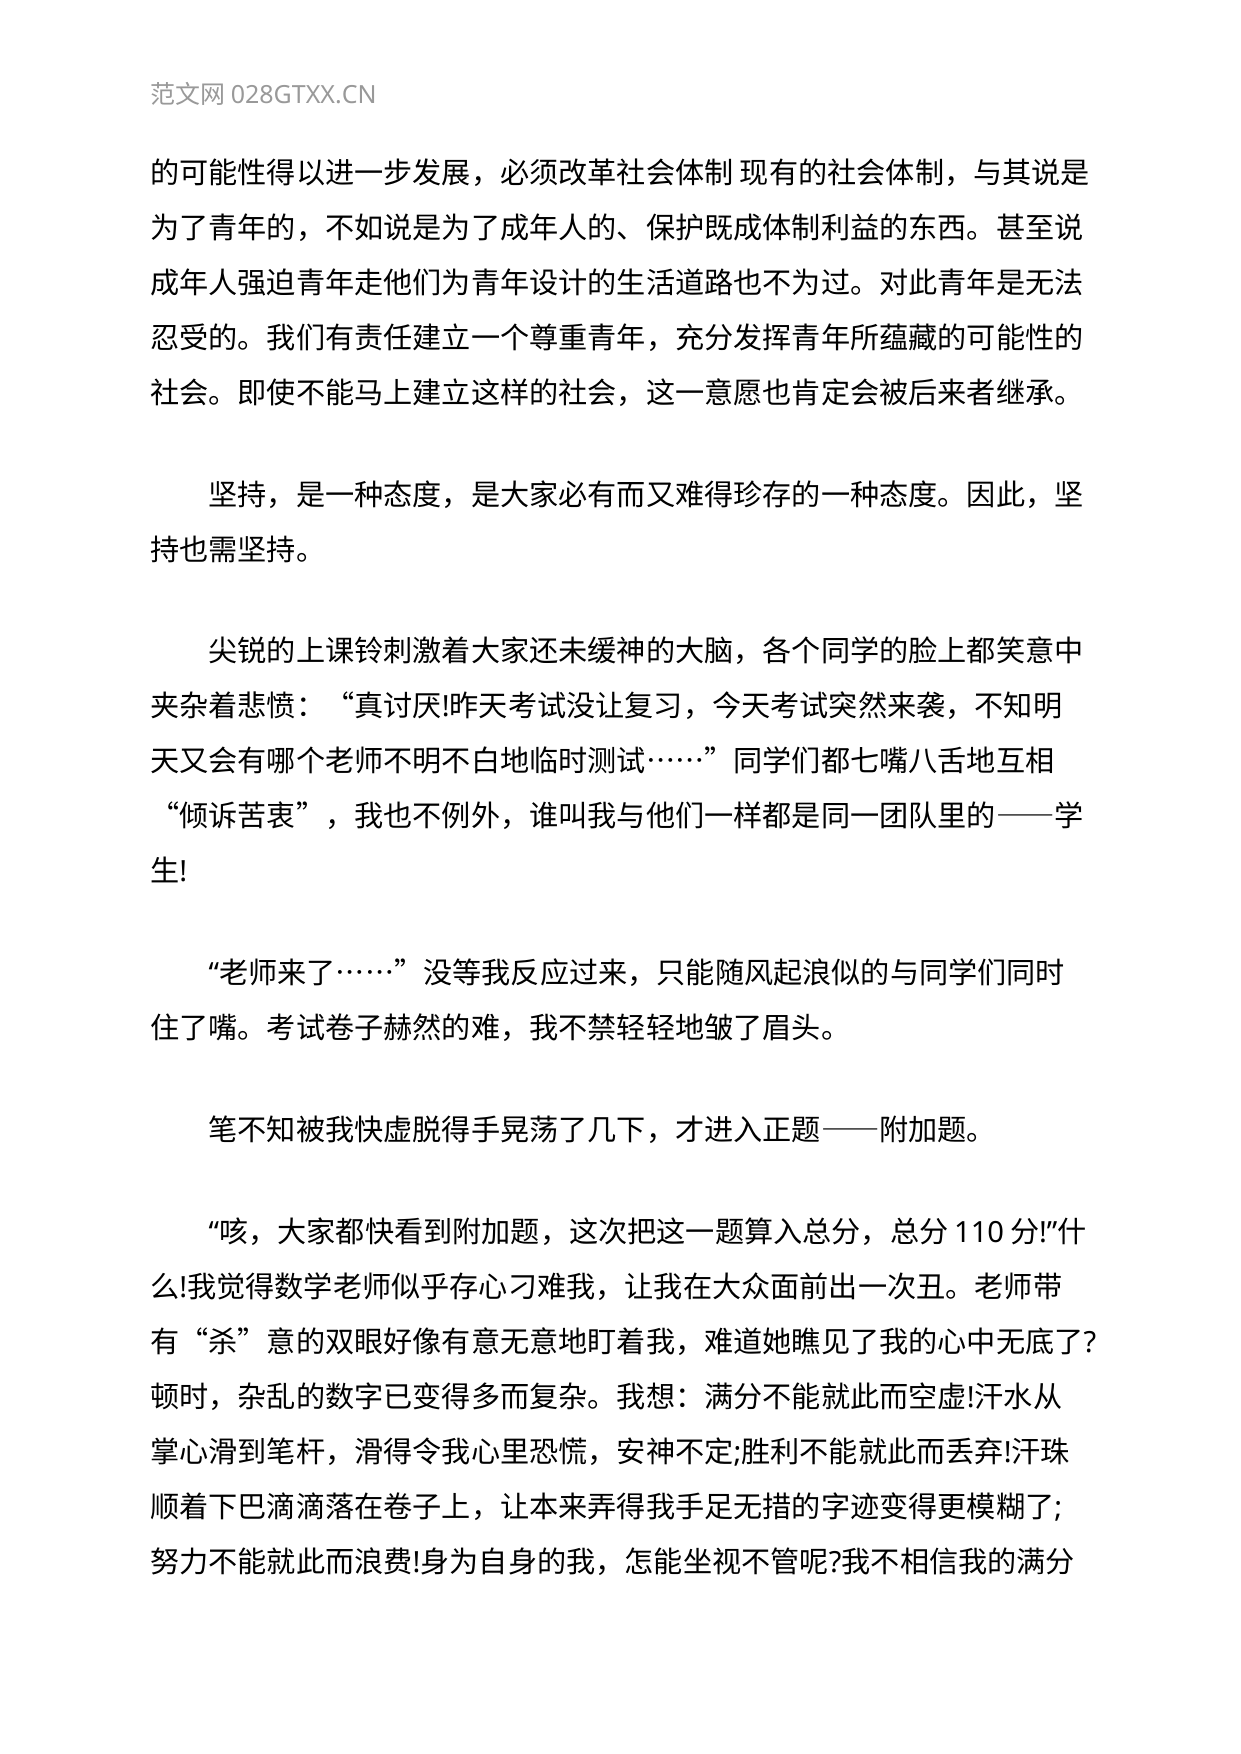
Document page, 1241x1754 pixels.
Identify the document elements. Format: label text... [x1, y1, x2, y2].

text “老师来了……”没等我反应过来，只能随风起浪似的与同学们同时住了嘴。考试卷子赫然的难，我不禁轻轻地皱了眉头。 [150, 950, 1090, 1047]
text 尖锐的上课铃刺激着大家还未缓神的大脑，各个同学的脸上都笑意中夹杂着悲愤：“真讨厌!昨天考试没让复习，今天考试突然来袭，不知明天又会有哪个老师不明不白地临时测试……”同学们都七嘴八舌地互相“倾诉苦衷”，我也不例外，谁叫我与他们一样都是同一团队里的——学生! [150, 628, 1090, 890]
text 笔不知被我快虚脱得手晃荡了几下，才进入正题——附加题。 [150, 1106, 1090, 1149]
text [150, 150, 1090, 412]
text 坚持，是一种态度，是大家必有而又难得珍存的一种态度。因此，坚持也需坚持。 [150, 471, 1090, 568]
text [150, 1208, 1090, 1581]
